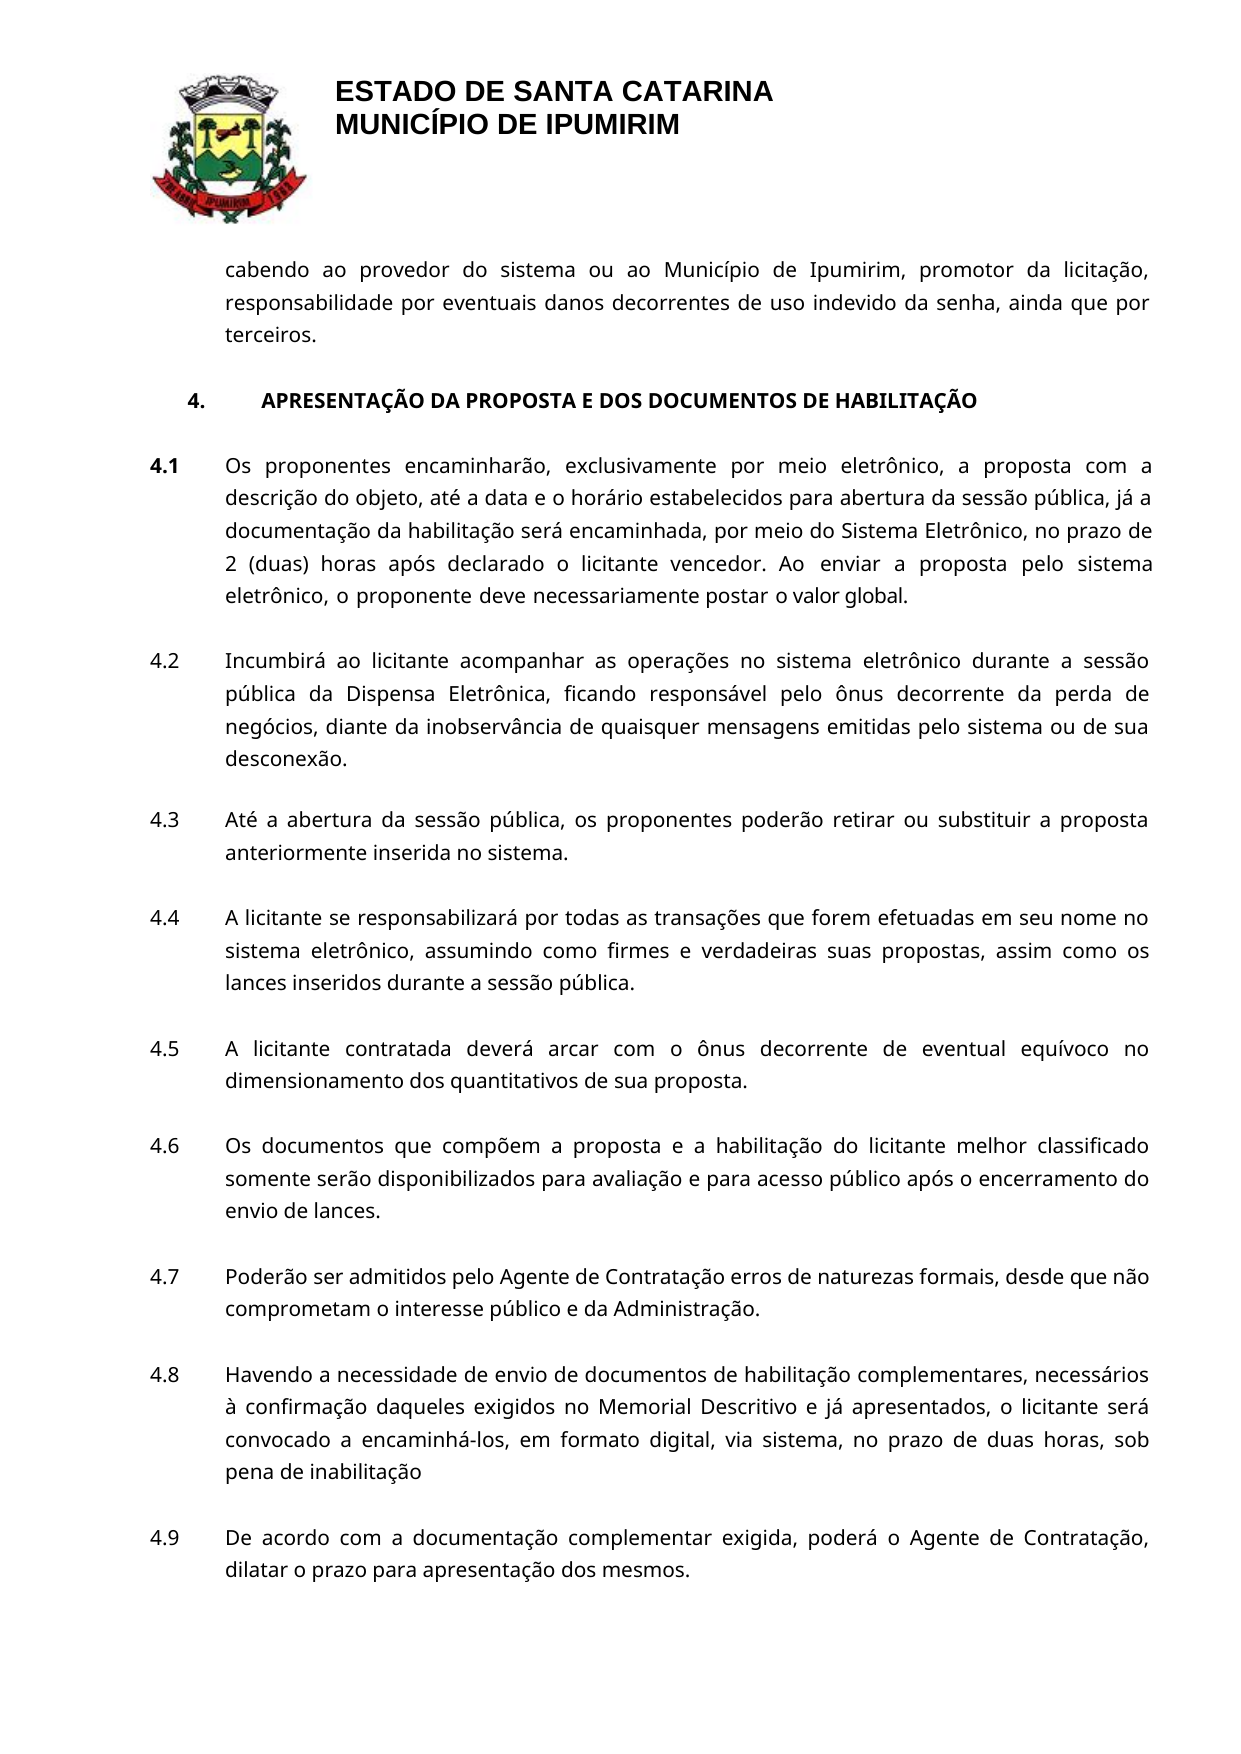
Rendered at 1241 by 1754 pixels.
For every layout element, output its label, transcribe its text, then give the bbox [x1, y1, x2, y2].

list Incumbirá ao licitante acompanhar as operações no sistema eletrônico durante a sessão pública da Dispensa Eletrônica, ficando responsável pelo ônus decorrente da perda de negócios, diante da inobservância de quaisquer mensagens emitidas pelo sistema ou de sua desconexão. [150, 647, 1151, 773]
list Os documentos que compõem a proposta e a habilitação do licitante melhor classificado somente serão disponibilizados para avaliação e para acesso público após o encerramento do envio de lances. [150, 1131, 1151, 1225]
list De acordo com a documentação complementar exigida, poderá o Agente de Contratação, dilatar o prazo para apresentação dos mesmos. [150, 1523, 1151, 1584]
list Poderão ser admitidos pelo Agente de Contratação erros de naturezas formais, desde que não comprometam o interesse público e da Administração. [150, 1262, 1151, 1323]
list Até a abertura da sessão pública, os proponentes poderão retirar ou substituir a proposta anteriormente inserida no sistema. [150, 805, 1151, 866]
list A licitante se responsabilizará por todas as transações que forem efetuadas em seu nome no sistema eletrônico, assumindo como firmes e verdadeiras suas propostas, assim como os lances inseridos durante a sessão pública. [150, 903, 1151, 997]
list Havendo a necessidade de envio de documentos de habilitação complementares, necessários à confirmação daqueles exigidos no Memorial Descritivo e já apresentados, o licitante será convocado a encaminhá-los, em formato digital, via sistema, no prazo de duas horas, sob pena de inabilitação [150, 1360, 1151, 1486]
list A licitante contratada deverá arcar com o ônus decorrente de eventual equívoco no dimensionamento dos quantitativos de sua proposta. [150, 1034, 1151, 1095]
list APRESENTAÇÃO DA PROPOSTA E DOS DOCUMENTOS DE HABILITAÇÃO [187, 386, 1151, 414]
list Os proponentes encaminharão, exclusivamente por meio eletrônico, a proposta com a descrição do objeto, até a data e o horário estabelecidos para abertura da sessão pública, já a documentação da habilitação será encaminhada, por meio do Sistema Eletrônico, no prazo de 2 (duas) horas após declarado o licitante vencedor. Ao enviar a proposta pelo sistema eletrônico, o proponente deve necessariamente postar o valor global. [150, 451, 1153, 610]
picture [150, 73, 313, 227]
